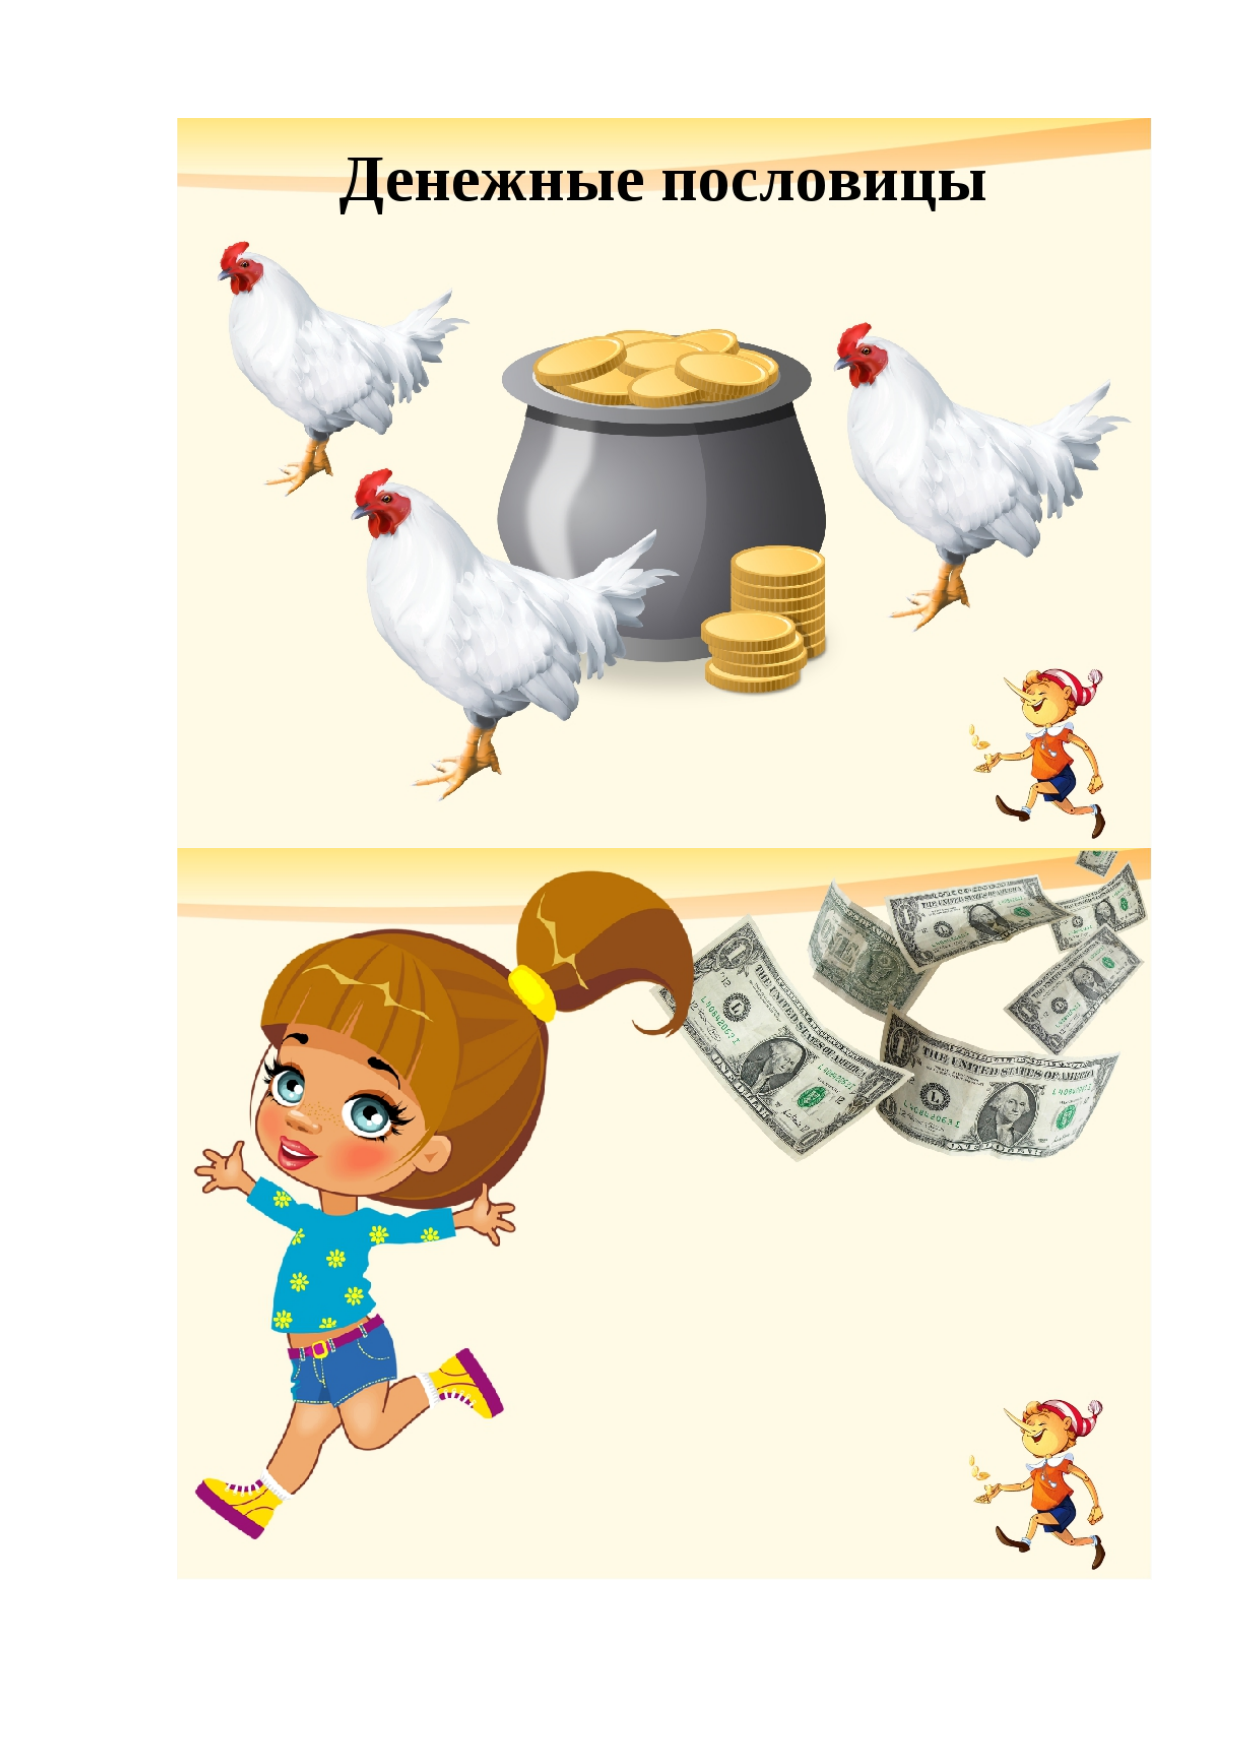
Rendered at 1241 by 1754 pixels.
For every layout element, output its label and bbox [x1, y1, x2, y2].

picture [177, 118, 1152, 1580]
